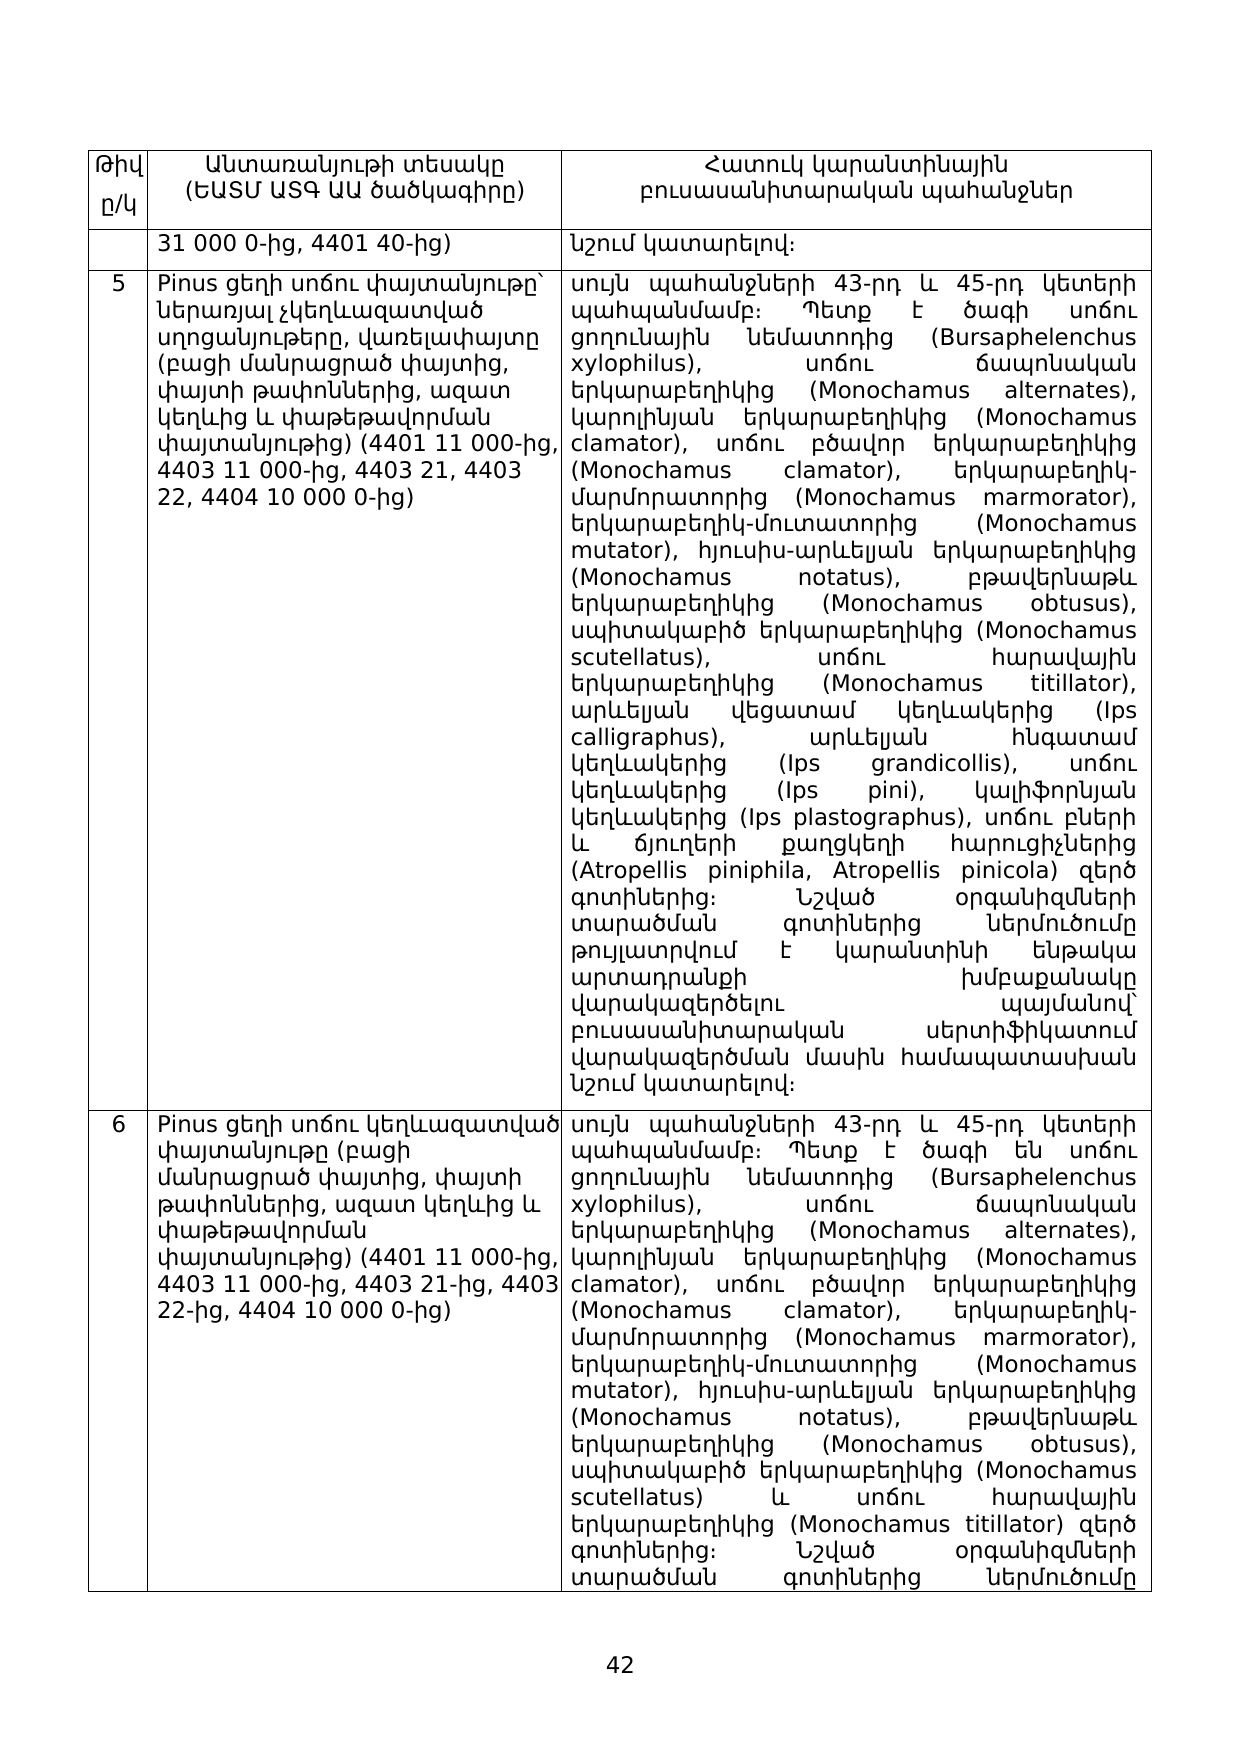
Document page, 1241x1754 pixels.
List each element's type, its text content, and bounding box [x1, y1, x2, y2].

table_header Թիվ ը/կ [89, 151, 147, 229]
table_cell Pinus ցեղի սոճու փայտանյութը՝ ներառյալ չկեղևազատված սղոցանյութերը, վառելափայտը (բացի մանրացրած փայտից, փայտի թափոններից, ազատ կեղևից և փաթեթավորման փայտանյութից) (4401 11 000-ից, 4403 11 000-ից, 4403 21, 4403 22, 4404 10 000 0-ից) [148, 271, 561, 1110]
table_header Անտառանյութի տեսակը (ԵԱՏՄ ԱՏԳ ԱԱ ծածկագիրը) [148, 151, 561, 229]
table_header Հատուկ կարանտինային բուսասանիտարական պահանջներ [562, 151, 1151, 229]
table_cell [562, 1111, 1151, 1591]
table_cell 5 [89, 271, 147, 1110]
table_cell սույն պահանջների 43-րդ և 45-րդ կետերի պահպանմամբ։ Պետք է ծագի սոճու ցողունային նեմատոդից (Bursaphelenchus xylophilus), սոճու ճապոնական երկարաբեղիկից (Monochamus alternates), կարոլինյան երկարաբեղիկից (Monochamus clamator), սոճու բծավոր երկարաբեղիկից (Monochamus clamator), երկարաբեղիկ-մարմորատորից (Monochamus marmorator), երկարաբեղիկ-մուտատորից (Monochamus mutator), հյուսիս-արևելյան երկարաբեղիկից (Monochamus notatus), բթավերնաթև երկարաբեղիկից (Monochamus obtusus), սպիտակաբիծ երկարաբեղիկից (Monochamus scutellatus), սոճու հարավային երկարաբեղիկից (Monochamus titillator), արևելյան վեցատամ կեղևակերից (Ips calligraphus), արևելյան հնգատամ կեղևակերից (Ips grandicollis), սոճու կեղևակերից (Ips pini), կալիֆորնյան կեղևակերից (Ips plastographus), սոճու բների և ճյուղերի քաղցկեղի հարուցիչներից (Atropellis piniphila, Atropellis pinicola) զերծ գոտիներից։ Նշված օրգանիզմների տարածման գոտիներից ներմուծումը թույլատրվում է կարանտինի ենթակա արտադրանքի խմբաքանակը վարակազերծելու պայմանով՝ բուսասանիտարական սերտիֆիկատում վարակազերծման մասին համապատասխան նշում կատարելով։ [562, 271, 1151, 1110]
table_cell 6 [89, 1111, 147, 1591]
table_cell 4 [89, 230, 147, 269]
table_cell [148, 1111, 561, 1591]
